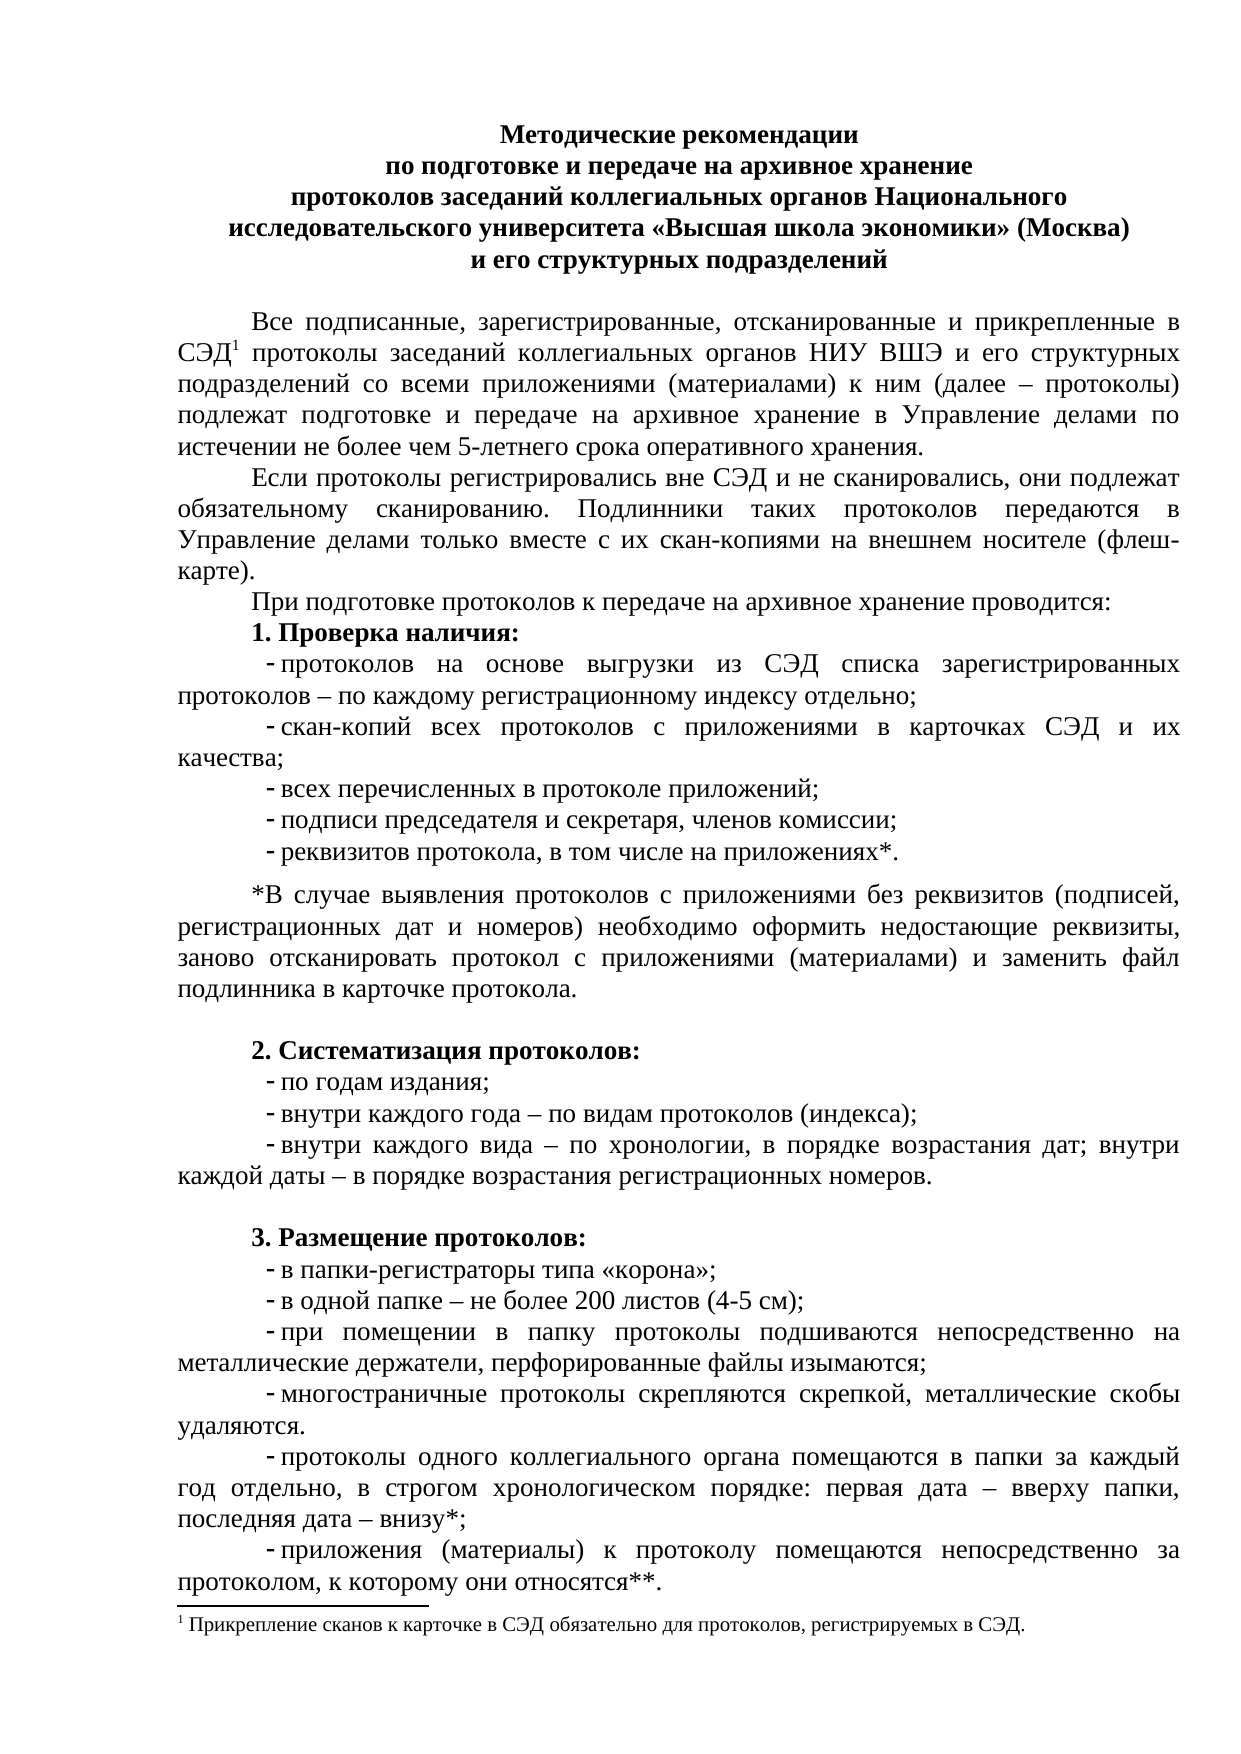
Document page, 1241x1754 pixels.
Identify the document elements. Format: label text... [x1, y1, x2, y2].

list в папки-регистраторы типа «корона»; [177, 1253, 1181, 1284]
list в одной папке – не более 200 листов (4-5 см); [177, 1284, 1181, 1315]
list реквизитов протокола, в том числе на приложениях*. [177, 835, 1181, 866]
text *В случае выявления протоколов с приложениями без реквизитов (подписей, регистрационных дат и номеров) необходимо оформить недостающие реквизиты, заново отсканировать протокол с приложениями (материалами) и заменить файл подлинника в карточке протокола. [177, 879, 1181, 1003]
text Если протоколы регистрировались вне СЭД и не сканировались, они подлежат обязательному сканированию. Подлинники таких протоколов передаются в Управление делами только вместе с их скан-копиями на внешнем носителе (флеш-карте). [177, 461, 1181, 585]
list всех перечисленных в протоколе приложений; [177, 772, 1181, 804]
text При подготовке протоколов к передаче на архивное хранение проводится: [177, 585, 1181, 616]
list подписи председателя и секретаря, членов комиссии; [177, 804, 1181, 835]
text 3. Размещение протоколов: [177, 1222, 1181, 1253]
list протоколов на основе выгрузки из СЭД списка зарегистрированных протоколов – по каждому регистрационному индексу отдельно; [177, 648, 1181, 710]
text Методические рекомендации по подготовке и передаче на архивное хранение протоколов заседаний коллегиальных органов Национального исследовательского университета «Высшая школа экономики» (Москва) и его структурных подразделений [177, 118, 1181, 274]
list по годам издания; [177, 1066, 1181, 1097]
list внутри каждого вида – по хронологии, в порядке возрастания дат; внутри каждой даты – в порядке возрастания регистрационных номеров. [177, 1128, 1181, 1190]
list скан-копий всех протоколов с приложениями в карточках СЭД и их качества; [177, 710, 1181, 772]
text Все подписанные, зарегистрированные, отсканированные и прикрепленные в СЭД протоколы заседаний коллегиальных органов НИУ ВШЭ и его структурных подразделений со всеми приложениями (материалами) к ним (далее – протоколы) подлежат подготовке и передаче на архивное хранение в Управление делами по истечении не более чем 5-летнего срока оперативного хранения. [177, 305, 1181, 461]
list протоколы одного коллегиального органа помещаются в папки за каждый год отдельно, в строгом хронологическом порядке: первая дата – вверху папки, последняя дата – внизу*; [177, 1440, 1181, 1533]
list многостраничные протоколы скрепляются скрепкой, металлические скобы удаляются. [177, 1378, 1181, 1440]
list приложения (материалы) к протоколу помещаются непосредственно за протоколом, к которому они относятся**. [177, 1533, 1181, 1596]
list при помещении в папку протоколы подшиваются непосредственно на металлические держатели, перфорированные файлы изымаются; [177, 1315, 1181, 1378]
text 1. Проверка наличия: [177, 616, 1181, 648]
text 2. Систематизация протоколов: [177, 1034, 1181, 1066]
list внутри каждого года – по видам протоколов (индекса); [177, 1097, 1181, 1128]
